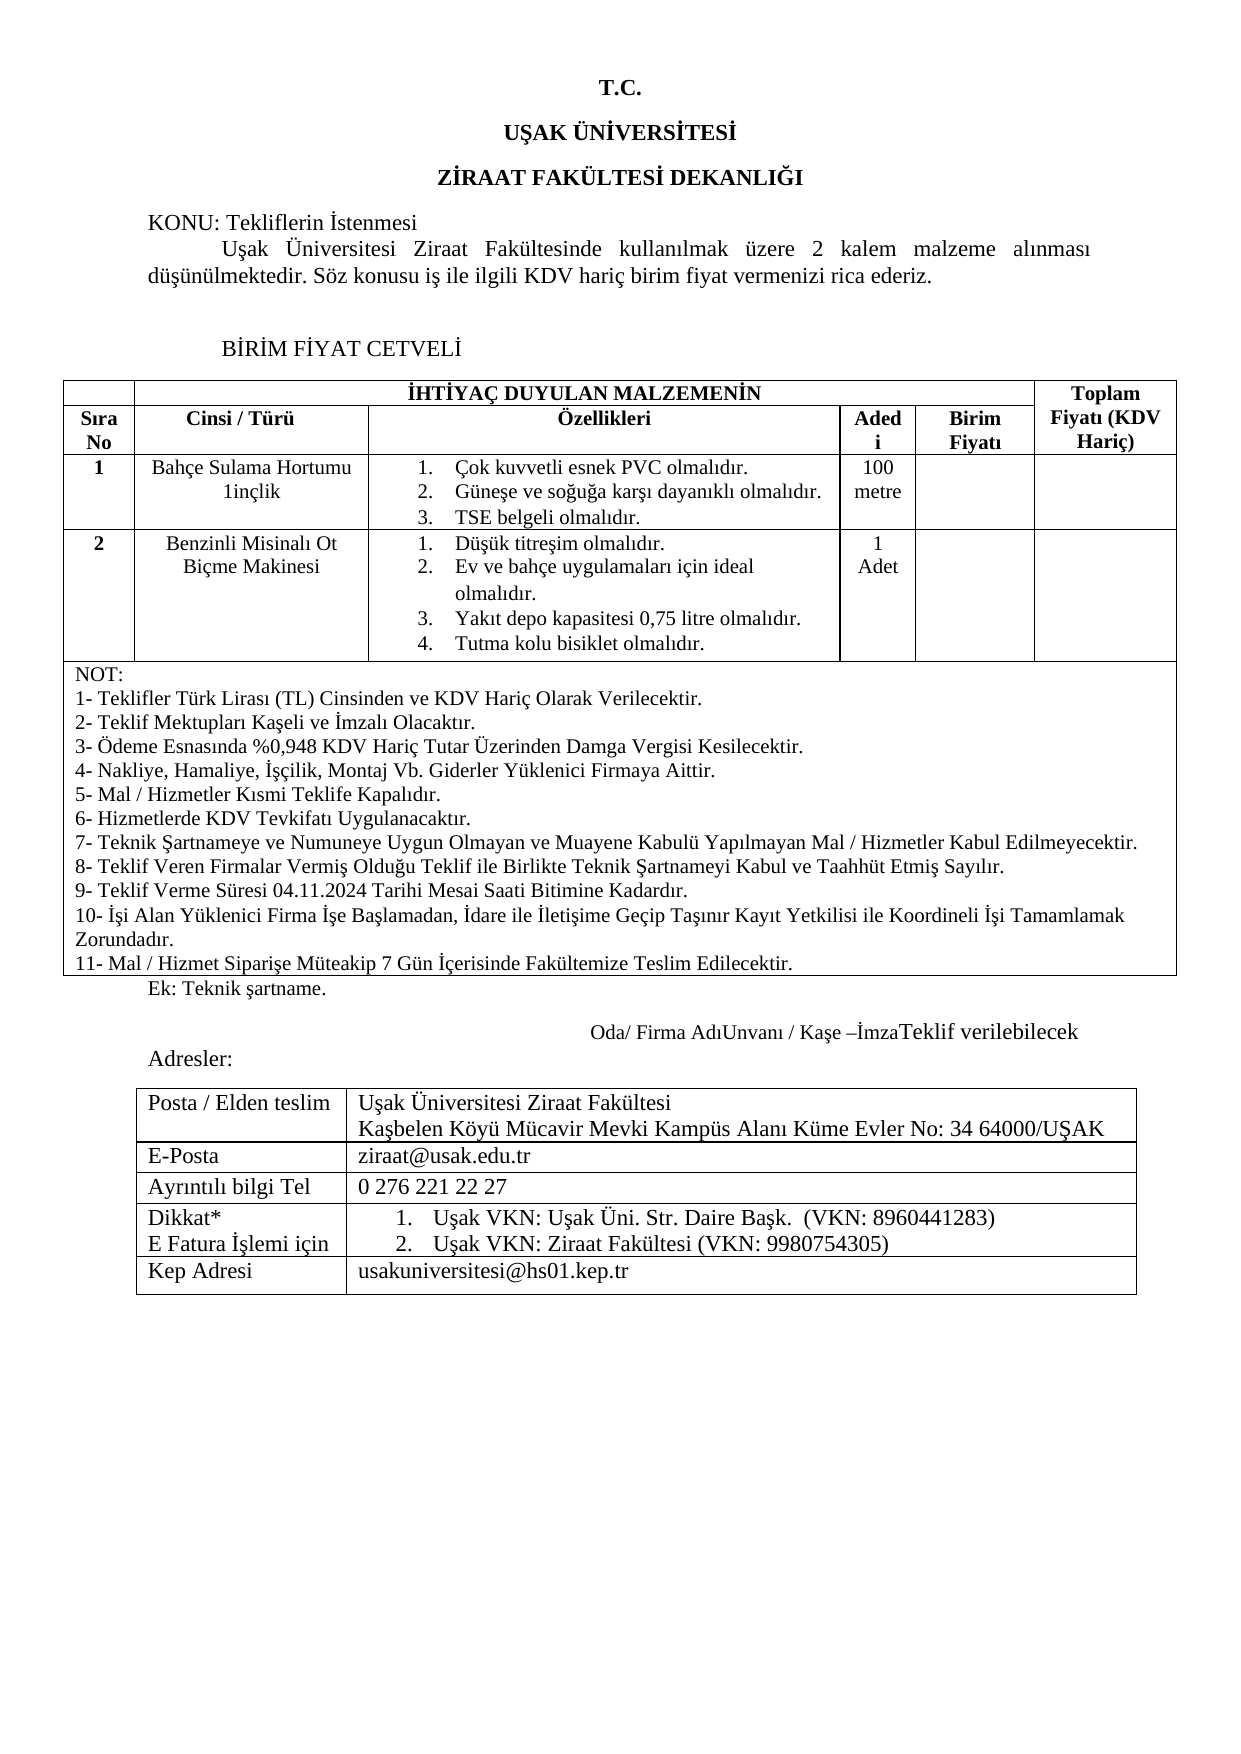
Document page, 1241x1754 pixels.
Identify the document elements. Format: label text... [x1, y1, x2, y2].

table_cell Ayrıntılı bilgi Tel [137, 1173, 346, 1202]
table_header Uşak Üniversitesi Ziraat Fakültesi Kaşbelen Köyü Mücavir Mevki Kampüs Alanı Küme Evler No: 34 64000/UŞAK [347, 1089, 1136, 1141]
table_cell Özellikleri [369, 406, 839, 454]
table_header Toplam Fiyatı (KDV Hariç) [1035, 381, 1176, 454]
table_cell E-Posta [137, 1143, 346, 1172]
table_cell Sıra No [64, 406, 134, 454]
table_cell Benzinli Misinalı Ot Biçme Makinesi [135, 530, 368, 661]
text Uşak Üniversitesi Ziraat Fakültesinde kullanılmak üzere 2 kalem malzeme alınması düşünülmektedir. Söz konusu iş ile ilgili KDV hariç birim fiyat vermenizi rica ederiz. [148, 235, 1093, 288]
text KONU: Tekliflerin İstenmesi [148, 209, 1093, 235]
table_cell Uşak VKN: Uşak Üni. Str. Daire Başk. (VKN: 8960441283) Uşak VKN: Ziraat Fakültesi (VKN: 9980754305) [347, 1204, 1136, 1256]
table_cell [916, 455, 1034, 529]
table_cell Birim Fiyatı [916, 406, 1034, 454]
table_cell Çok kuvvetli esnek PVC olmalıdır. Güneşe ve soğuğa karşı dayanıklı olmalıdır. TSE belgeli olmalıdır. [369, 455, 839, 529]
text Ek: Teknik şartname. [148, 976, 1093, 1000]
table_cell [916, 530, 1034, 661]
table_cell 0 276 221 22 27 [347, 1173, 1136, 1202]
table_cell Adedi [841, 406, 915, 454]
table_cell NOT: 1- Teklifler Türk Lirası (TL) Cinsinden ve KDV Hariç Olarak Verilecektir. 2- Teklif Mektupları Kaşeli ve İmzalı Olacaktır. 3- Ödeme Esnasında %0,948 KDV Hariç Tutar Üzerinden Damga Vergisi Kesilecektir. 4- Nakliye, Hamaliye, İşçilik, Montaj Vb. Giderler Yüklenici Firmaya Aittir. 5- Mal / Hizmetler Kısmi Teklife Kapalıdır. 6- Hizmetlerde KDV Tevkifatı Uygulanacaktır. 7- Teknik Şartnameye ve Numuneye Uygun Olmayan ve Muayene Kabulü Yapılmayan Mal / Hizmetler Kabul Edilmeyecektir. 8- Teklif Veren Firmalar Vermiş Olduğu Teklif ile Birlikte Teknik Şartnameyi Kabul ve Taahhüt Etmiş Sayılır. 9- Teklif Verme Süresi 04.11.2024 Tarihi Mesai Saati Bitimine Kadardır. 10- İşi Alan Yüklenici Firma İşe Başlamadan, İdare ile İletişime Geçip Taşınır Kayıt Yetkilisi ile Koordineli İşi Tamamlamak Zorundadır. 11- Mal / Hizmet Siparişe Müteakip 7 Gün İçerisinde Fakültemize Teslim Edilecektir. [64, 662, 1176, 975]
table_cell Kep Adresi [137, 1257, 346, 1294]
table_cell Dikkat* E Fatura İşlemi için [137, 1204, 346, 1256]
table_header Posta / Elden teslim [137, 1089, 346, 1141]
table_cell 1 [64, 455, 134, 529]
table_cell Düşük titreşim olmalıdır. Ev ve bahçe uygulamaları için ideal olmalıdır. Yakıt depo kapasitesi 0,75 litre olmalıdır. Tutma kolu bisiklet olmalıdır. [369, 530, 839, 661]
table_cell 100 metre [841, 455, 915, 529]
table_header İHTİYAÇ DUYULAN MALZEMENİN [135, 381, 1034, 405]
table_cell 1 Adet [841, 530, 915, 661]
table_cell [1035, 455, 1176, 529]
text BİRİM FİYAT CETVELİ [148, 335, 1093, 361]
table_cell Bahçe Sulama Hortumu 1inçlik [135, 455, 368, 529]
table_cell ziraat@usak.edu.tr [347, 1143, 1136, 1172]
table_cell Cinsi / Türü [135, 406, 368, 454]
table_cell 2 [64, 530, 134, 661]
text Oda/ Firma AdıUnvanı / Kaşe –İmzaTeklif verilebilecek Adresler: [148, 1018, 1093, 1071]
table_header [64, 381, 134, 405]
table_cell usakuniversitesi@hs01.kep.tr [347, 1257, 1136, 1294]
table_cell [1035, 530, 1176, 661]
